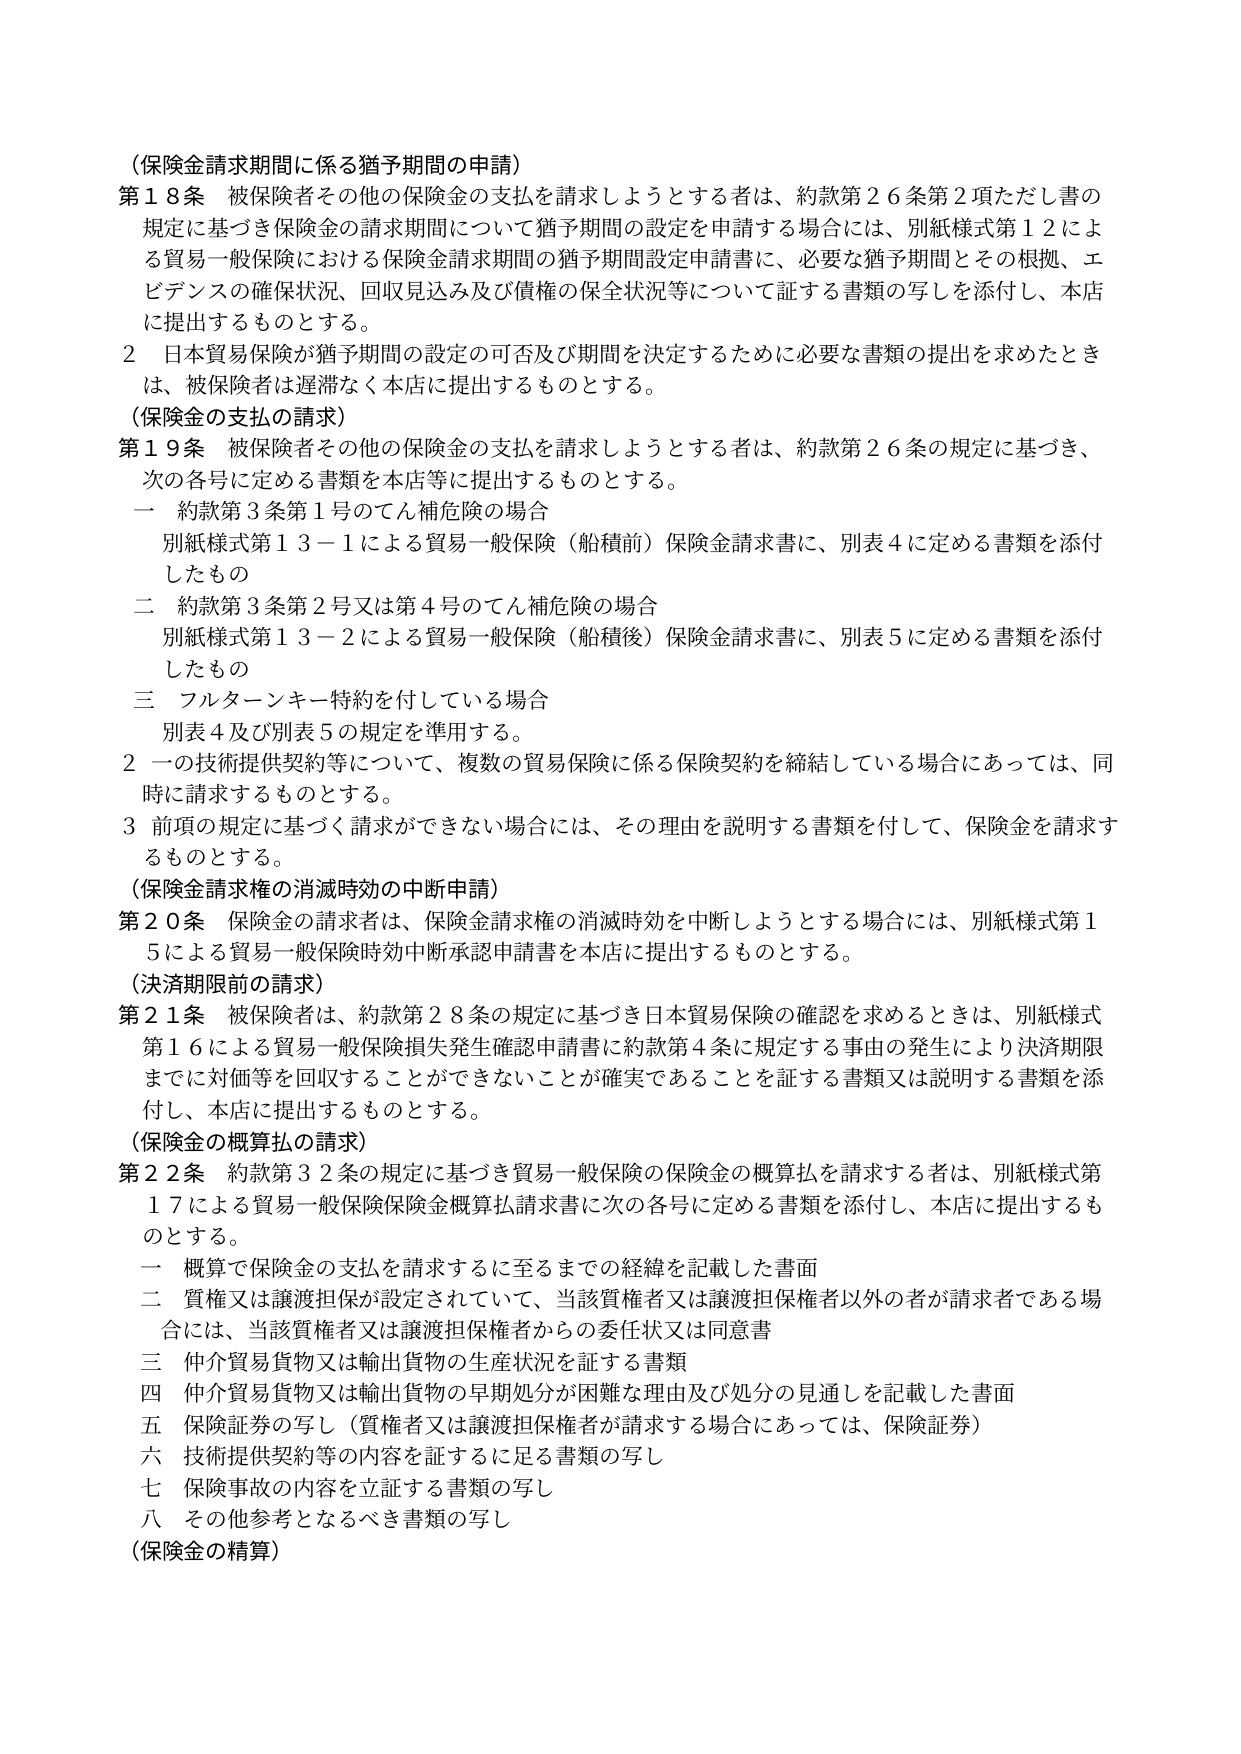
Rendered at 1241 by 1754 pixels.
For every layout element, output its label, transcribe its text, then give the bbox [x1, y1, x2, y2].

text 一 約款第３条第１号のてん補危険の場合 [133, 494, 1122, 526]
text 第１９条 被保険者その他の保険金の支払を請求しようとする者は、約款第２６条の規定に基づき、次の各号に定める書類を本店等に提出するものとする。 [118, 431, 1122, 494]
text ２ 一の技術提供契約等について、複数の貿易保険に係る保険契約を締結している場合にあっては、同時に請求するものとする。 [118, 746, 1122, 809]
text 第２０条 保険金の請求者は、保険金請求権の消滅時効を中断しようとする場合には、別紙様式第１５による貿易一般保険時効中断承認申請書を本店に提出するものとする。 [118, 904, 1122, 967]
text 四 仲介貿易貨物又は輸出貨物の早期処分が困難な理由及び処分の見通しを記載した書面 [118, 1377, 1122, 1408]
text 二 約款第３条第２号又は第４号のてん補危険の場合 [133, 589, 1122, 620]
text １７による貿易一般保険保険金概算払請求書に次の各号に定める書類を添付し、本店に提出するものとする。 [142, 1188, 1122, 1251]
text （保険金の支払の請求） [118, 400, 1122, 431]
text ３ 前項の規定に基づく請求ができない場合には、その理由を説明する書類を付して、保険金を請求するものとする。 [118, 809, 1122, 872]
text 三 仲介貿易貨物又は輸出貨物の生産状況を証する書類 [118, 1345, 1122, 1377]
text （保険金の精算） [118, 1534, 1122, 1566]
text 第２１条 被保険者は、約款第２８条の規定に基づき日本貿易保険の確認を求めるときは、別紙様式第１６による貿易一般保険損失発生確認申請書に約款第４条に規定する事由の発生により決済期限までに対価等を回収することができないことが確実であることを証する書類又は説明する書類を添付し、本店に提出するものとする。 [118, 998, 1122, 1124]
text 七 保険事故の内容を立証する書類の写し [118, 1471, 1122, 1502]
text 別表４及び別表５の規定を準用する。 [162, 715, 1122, 746]
text 一 概算で保険金の支払を請求するに至るまでの経緯を記載した書面 [118, 1251, 1122, 1282]
text 第２２条 約款第３２条の規定に基づき貿易一般保険の保険金の概算払を請求する者は、別紙様式第 [118, 1156, 1122, 1188]
text 六 技術提供契約等の内容を証するに足る書類の写し [118, 1439, 1122, 1471]
text ２ 日本貿易保険が猶予期間の設定の可否及び期間を決定するために必要な書類の提出を求めたときは、被保険者は遅滞なく本店に提出するものとする。 [118, 337, 1122, 400]
text 五 保険証券の写し（質権者又は譲渡担保権者が請求する場合にあっては、保険証券） [118, 1408, 1122, 1439]
text （保険金の概算払の請求） [118, 1124, 1122, 1156]
text （決済期限前の請求） [118, 967, 1122, 998]
text （保険金請求権の消滅時効の中断申請） [118, 872, 1122, 904]
text （保険金請求期間に係る猶予期間の申請） [118, 148, 1122, 179]
text 八 その他参考となるべき書類の写し [118, 1502, 1122, 1534]
text 二 質権又は譲渡担保が設定されていて、当該質権者又は譲渡担保権者以外の者が請求者である場合には、当該質権者又は譲渡担保権者からの委任状又は同意書 [118, 1282, 1122, 1345]
text 第１８条 被保険者その他の保険金の支払を請求しようとする者は、約款第２６条第２項ただし書の規定に基づき保険金の請求期間について猶予期間の設定を申請する場合には、別紙様式第１２による貿易一般保険における保険金請求期間の猶予期間設定申請書に、必要な猶予期間とその根拠、エビデンスの確保状況、回収見込み及び債権の保全状況等について証する書類の写しを添付し、本店に提出するものとする。 [118, 179, 1122, 337]
text 三 フルターンキー特約を付している場合 [133, 683, 1122, 715]
text 別紙様式第１３－１による貿易一般保険（船積前）保険金請求書に、別表４に定める書類を添付したもの [162, 526, 1122, 589]
text 別紙様式第１３－２による貿易一般保険（船積後）保険金請求書に、別表５に定める書類を添付したもの [162, 620, 1122, 683]
